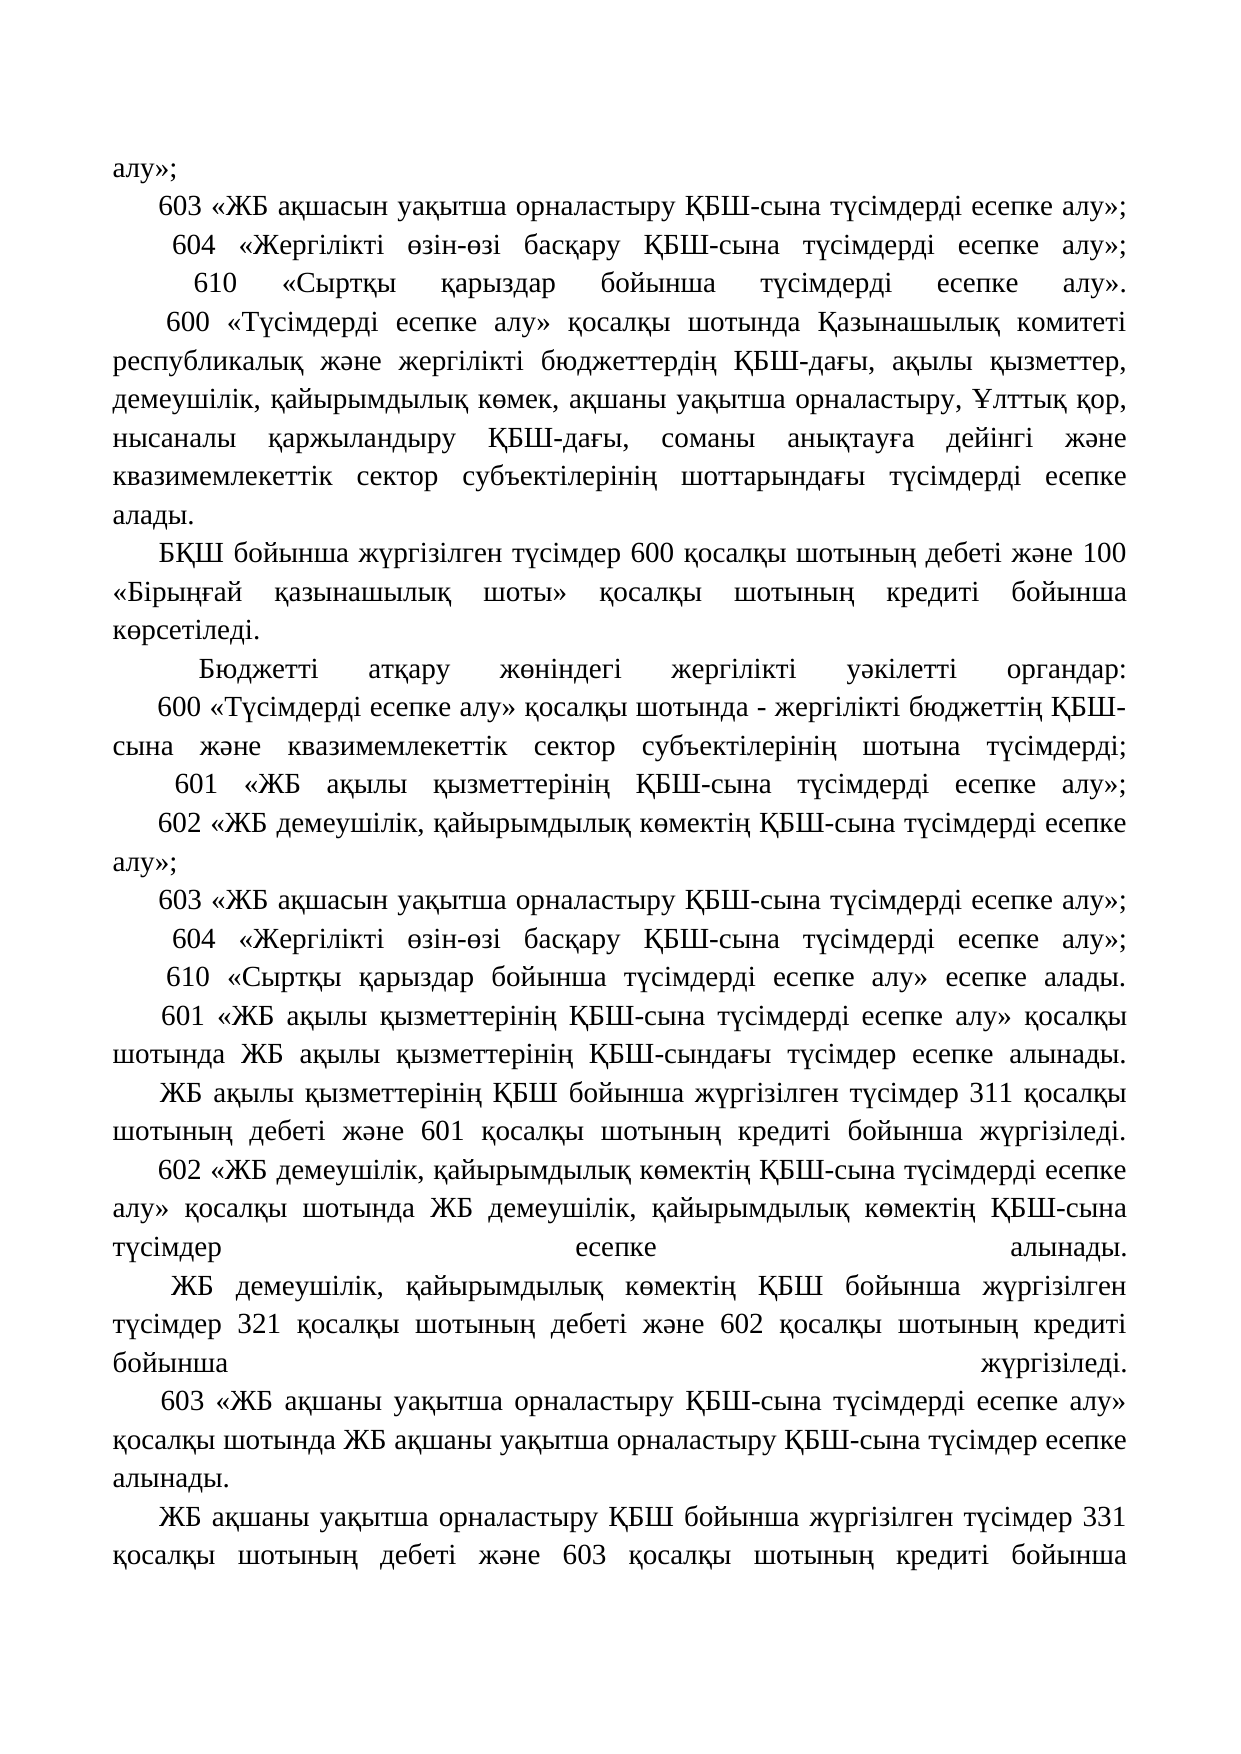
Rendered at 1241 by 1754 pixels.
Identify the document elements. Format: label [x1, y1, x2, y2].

text [112, 150, 1128, 1571]
